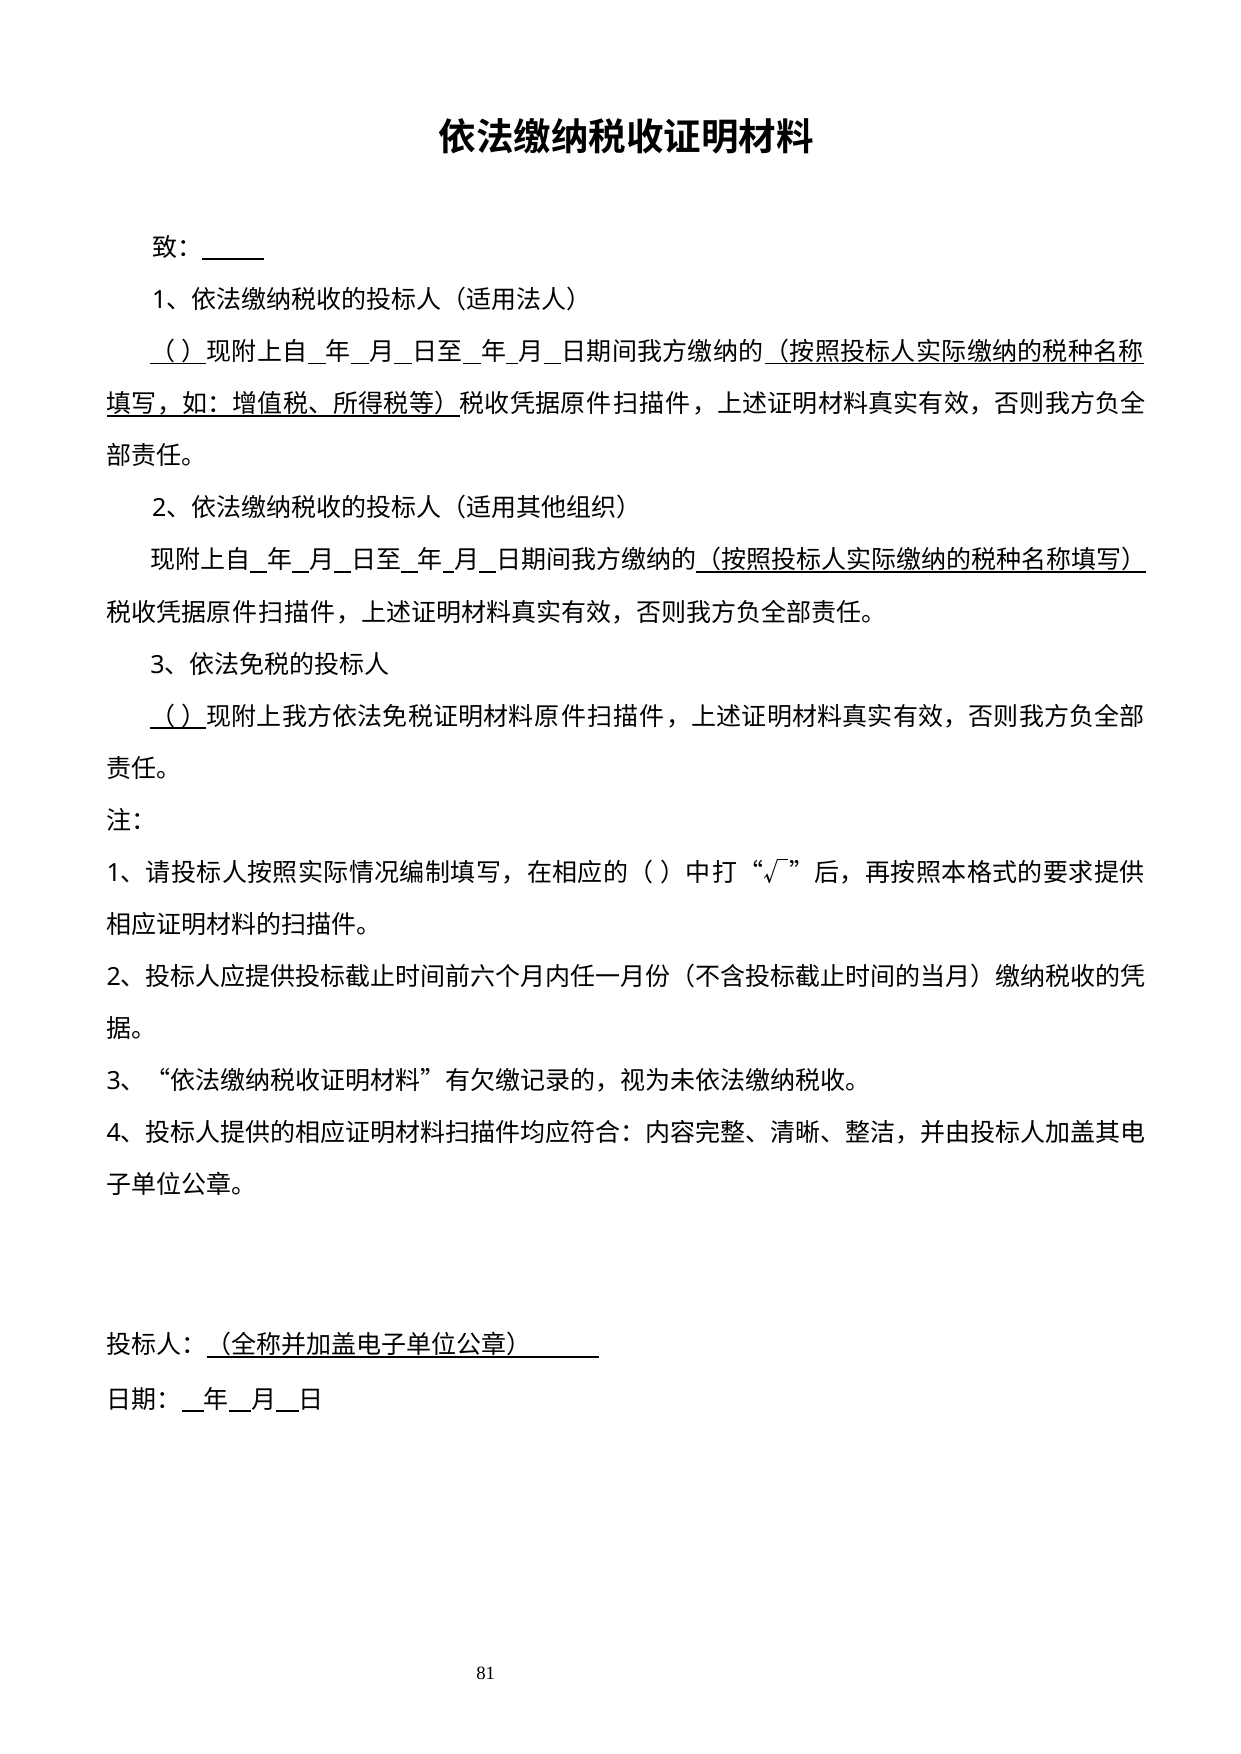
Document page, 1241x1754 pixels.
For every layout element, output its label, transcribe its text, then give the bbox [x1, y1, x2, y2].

text 4、投标人提供的相应证明材料扫描件均应符合：内容完整、清晰、整洁，并由投标人加盖其电子单位公章。 [106, 1100, 1146, 1204]
text 3、“依法缴纳税收证明材料”有欠缴记录的，视为未依法缴纳税收。 [106, 1048, 1146, 1100]
text 注： [106, 788, 1146, 840]
text 致： [106, 215, 1146, 267]
list 投标人应提供投标截止时间前六个月内任一月份（不含投标截止时间的当月）缴纳税收的凭据。 [106, 944, 1146, 1048]
text 1、依法缴纳税收的投标人（适用法人） [106, 267, 1146, 319]
list 请投标人按照实际情况编制填写，在相应的（ ）中打“√”后，再按照本格式的要求提供相应证明材料的扫描件。 [106, 840, 1146, 944]
text （ ）现附上我方依法免税证明材料原件扫描件，上述证明材料真实有效，否则我方负全部责任。 [106, 683, 1146, 788]
text 现附上自 年 月 日至 年 月 日期间我方缴纳的（按照投标人实际缴纳的税种名称填写）税收凭据原件扫描件，上述证明材料真实有效，否则我方负全部责任。 [106, 527, 1146, 631]
text （ ）现附上自 年 月 日至 年 月 日期间我方缴纳的（按照投标人实际缴纳的税种名称填写，如：增值税、所得税等）税收凭据原件扫描件，上述证明材料真实有效，否则我方负全部责任。 [106, 319, 1146, 475]
text 3、依法免税的投标人 [106, 631, 1146, 683]
text 日期： 年 月 日 [106, 1365, 1146, 1419]
text 2、依法缴纳税收的投标人（适用其他组织） [106, 475, 1146, 527]
text 依法缴纳税收证明材料 [106, 106, 1146, 161]
text 投标人：（全称并加盖电子单位公章） [106, 1311, 1146, 1365]
